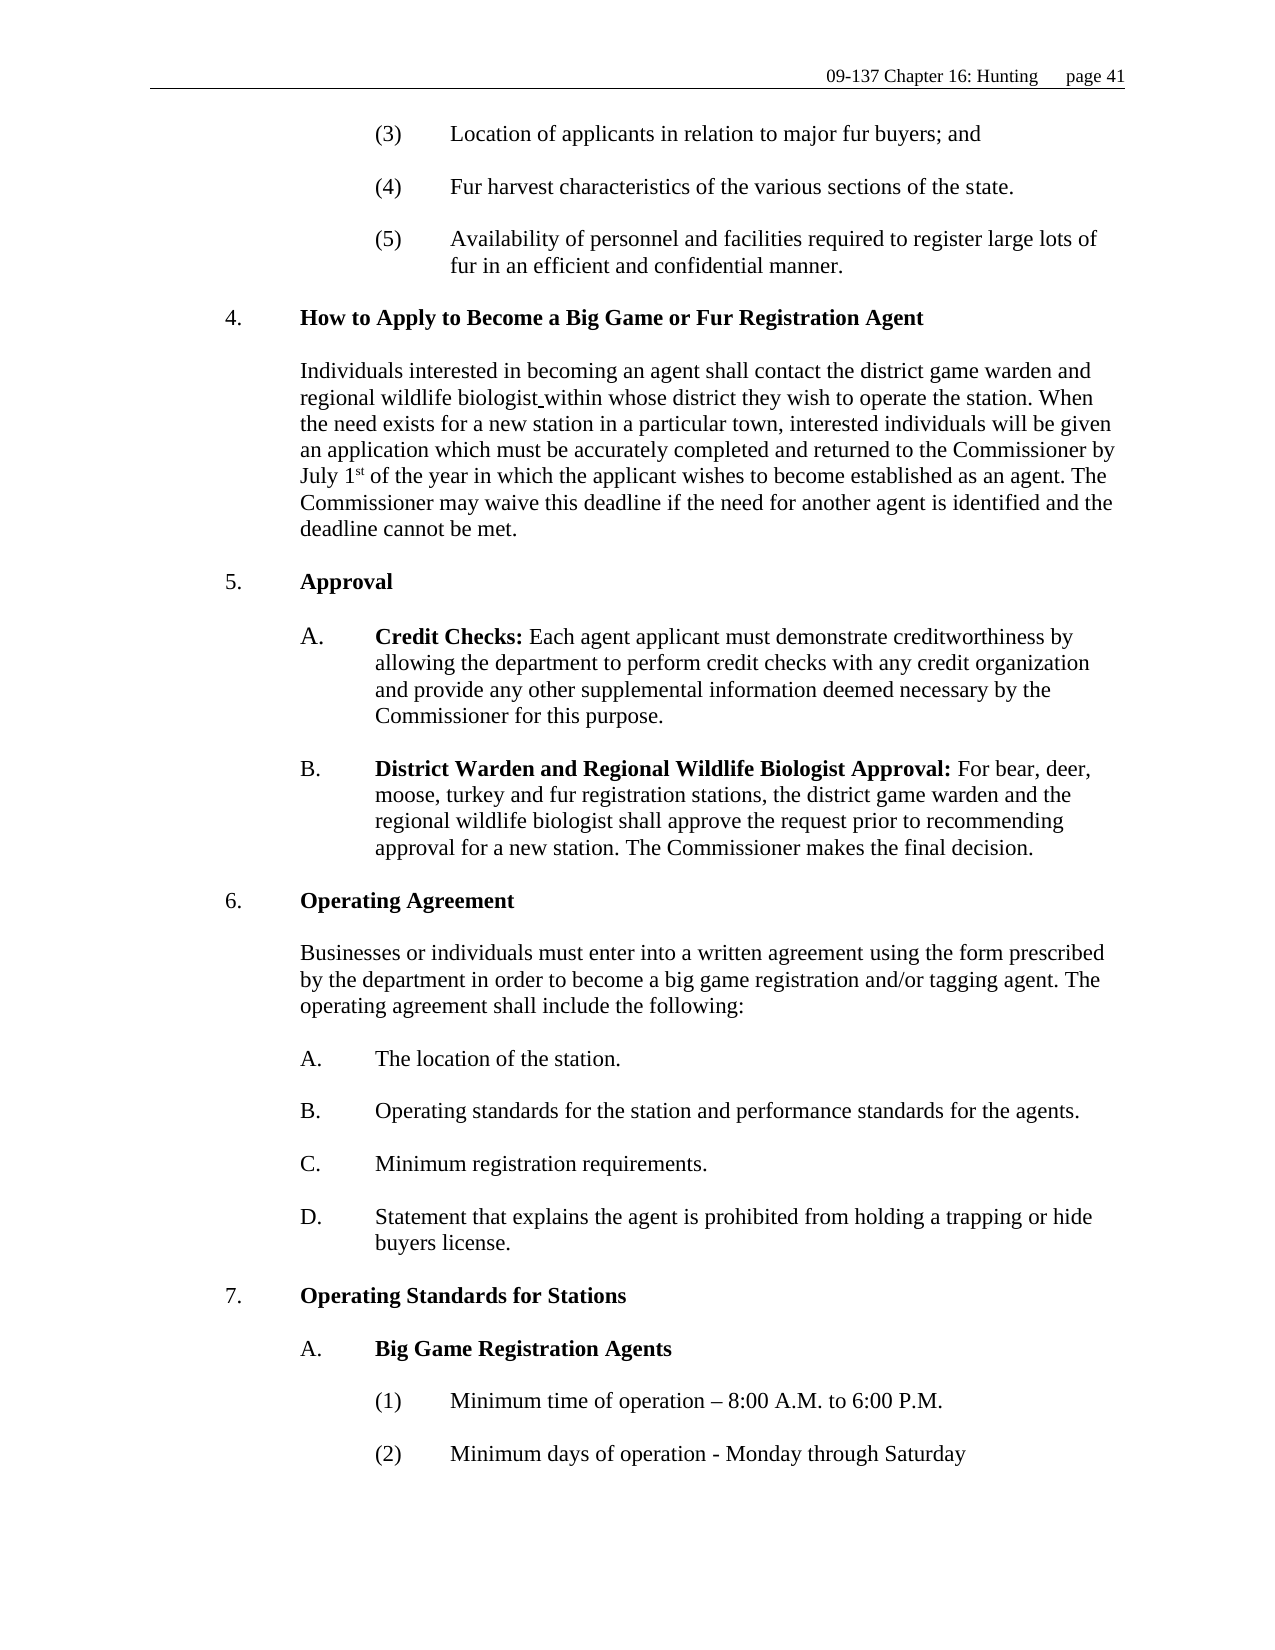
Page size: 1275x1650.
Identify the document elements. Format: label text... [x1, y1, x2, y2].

list Approval [225, 568, 1125, 594]
list The location of the station. [300, 1045, 1125, 1071]
list Operating Standards for Stations [225, 1282, 1125, 1308]
list How to Apply to Become a Big Game or Fur Registration Agent [225, 304, 1125, 331]
list Minimum time of operation – 8:00 A.M. to 6:00 P.M. [375, 1387, 1125, 1414]
list Minimum registration requirements. [300, 1150, 1125, 1177]
list Operating standards for the station and performance standards for the agents. [300, 1097, 1125, 1124]
list Operating Agreement [225, 887, 1125, 913]
list District Warden and Regional Wildlife Biologist Approval: For bear, deer, moose, turkey and fur registration stations, the district game warden and the regional wildlife biologist shall approve the request prior to recommending approval for a new station. The Commissioner makes the final decision. [300, 755, 1125, 860]
list Credit Checks: Each agent applicant must demonstrate creditworthiness by allowing the department to perform credit checks with any credit organization and provide any other supplemental information deemed necessary by the Commissioner for this purpose. [300, 621, 1125, 728]
text Individuals interested in becoming an agent shall contact the district game warden and regional wildlife biologist within whose district they wish to operate the station. When the need exists for a new station in a particular town, interested individuals will be given an application which must be accurately completed and returned to the Commissioner by July 1st of the year in which the applicant wishes to become established as an agent. The Commissioner may waive this deadline if the need for another agent is identified and the deadline cannot be met. [300, 357, 1125, 542]
list Minimum days of operation - Monday through Saturday [375, 1440, 1125, 1466]
list Location of applicants in relation to major fur buyers; and [375, 120, 1125, 146]
list Availability of personnel and facilities required to register large lots of fur in an efficient and confidential manner. [375, 225, 1125, 278]
list Big Game Registration Agents [300, 1335, 1125, 1361]
list Statement that explains the agent is prohibited from holding a trapping or hide buyers license. [300, 1203, 1125, 1256]
text Businesses or individuals must enter into a written agreement using the form prescribed by the department in order to become a big game registration and/or tagging agent. The operating agreement shall include the following: [300, 939, 1125, 1018]
list Fur harvest characteristics of the various sections of the state. [375, 173, 1125, 199]
